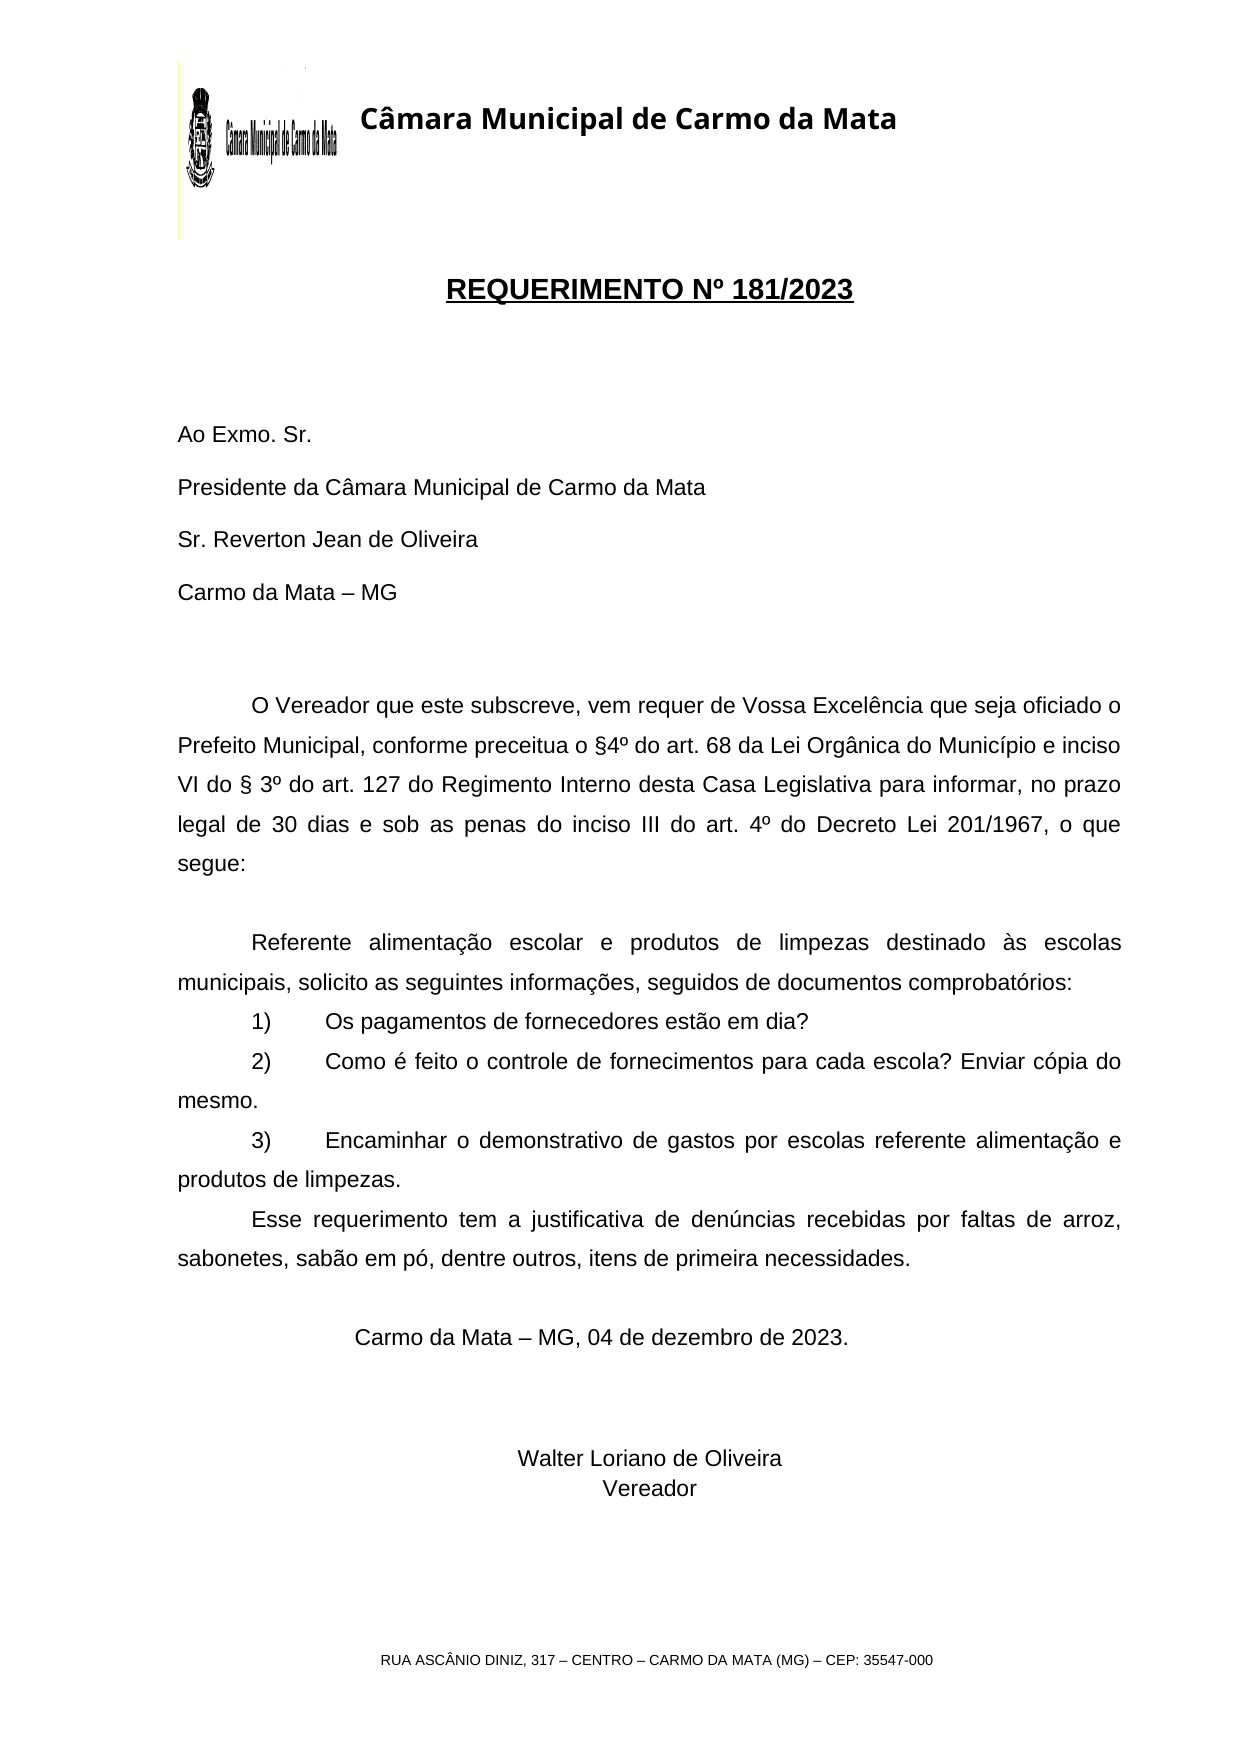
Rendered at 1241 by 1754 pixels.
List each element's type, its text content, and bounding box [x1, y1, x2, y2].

text REQUERIMENTO Nº 181/2023 [177, 272, 1122, 306]
text Walter Loriano de Oliveira [177, 1445, 1122, 1471]
text Carmo da Mata – MG [177, 579, 1122, 606]
text 2) Como é feito o controle de fornecimentos para cada escola? Enviar cópia do mesmo. [177, 1048, 1122, 1113]
text Sr. Reverton Jean de Oliveira [177, 526, 1122, 553]
text Presidente da Câmara Municipal de Carmo da Mata [177, 474, 1122, 500]
text Referente alimentação escolar e produtos de limpezas destinado às escolas municipais, solicito as seguintes informações, seguidos de documentos comprobatórios: [177, 929, 1122, 995]
text Vereador [177, 1475, 1122, 1501]
picture [178, 60, 344, 240]
text 3) Encaminhar o demonstrativo de gastos por escolas referente alimentação e produtos de limpezas. [177, 1127, 1122, 1192]
text Carmo da Mata – MG, 04 de dezembro de 2023. [177, 1324, 1122, 1350]
text Esse requerimento tem a justificativa de denúncias recebidas por faltas de arroz, sabonetes, sabão em pó, dentre outros, itens de primeira necessidades. [177, 1206, 1122, 1271]
text O Vereador que este subscreve, vem requer de Vossa Excelência que seja oficiado o Prefeito Municipal, conforme preceitua o §4º do art. 68 da Lei Orgânica do Município e inciso VI do § 3º do art. 127 do Regimento Interno desta Casa Legislativa para informar, no prazo legal de 30 dias e sob as penas do inciso III do art. 4º do Decreto Lei 201/1967, o que segue: [177, 692, 1122, 877]
text 1) Os pagamentos de fornecedores estão em dia? [177, 1008, 1122, 1034]
text Ao Exmo. Sr. [177, 421, 1122, 447]
